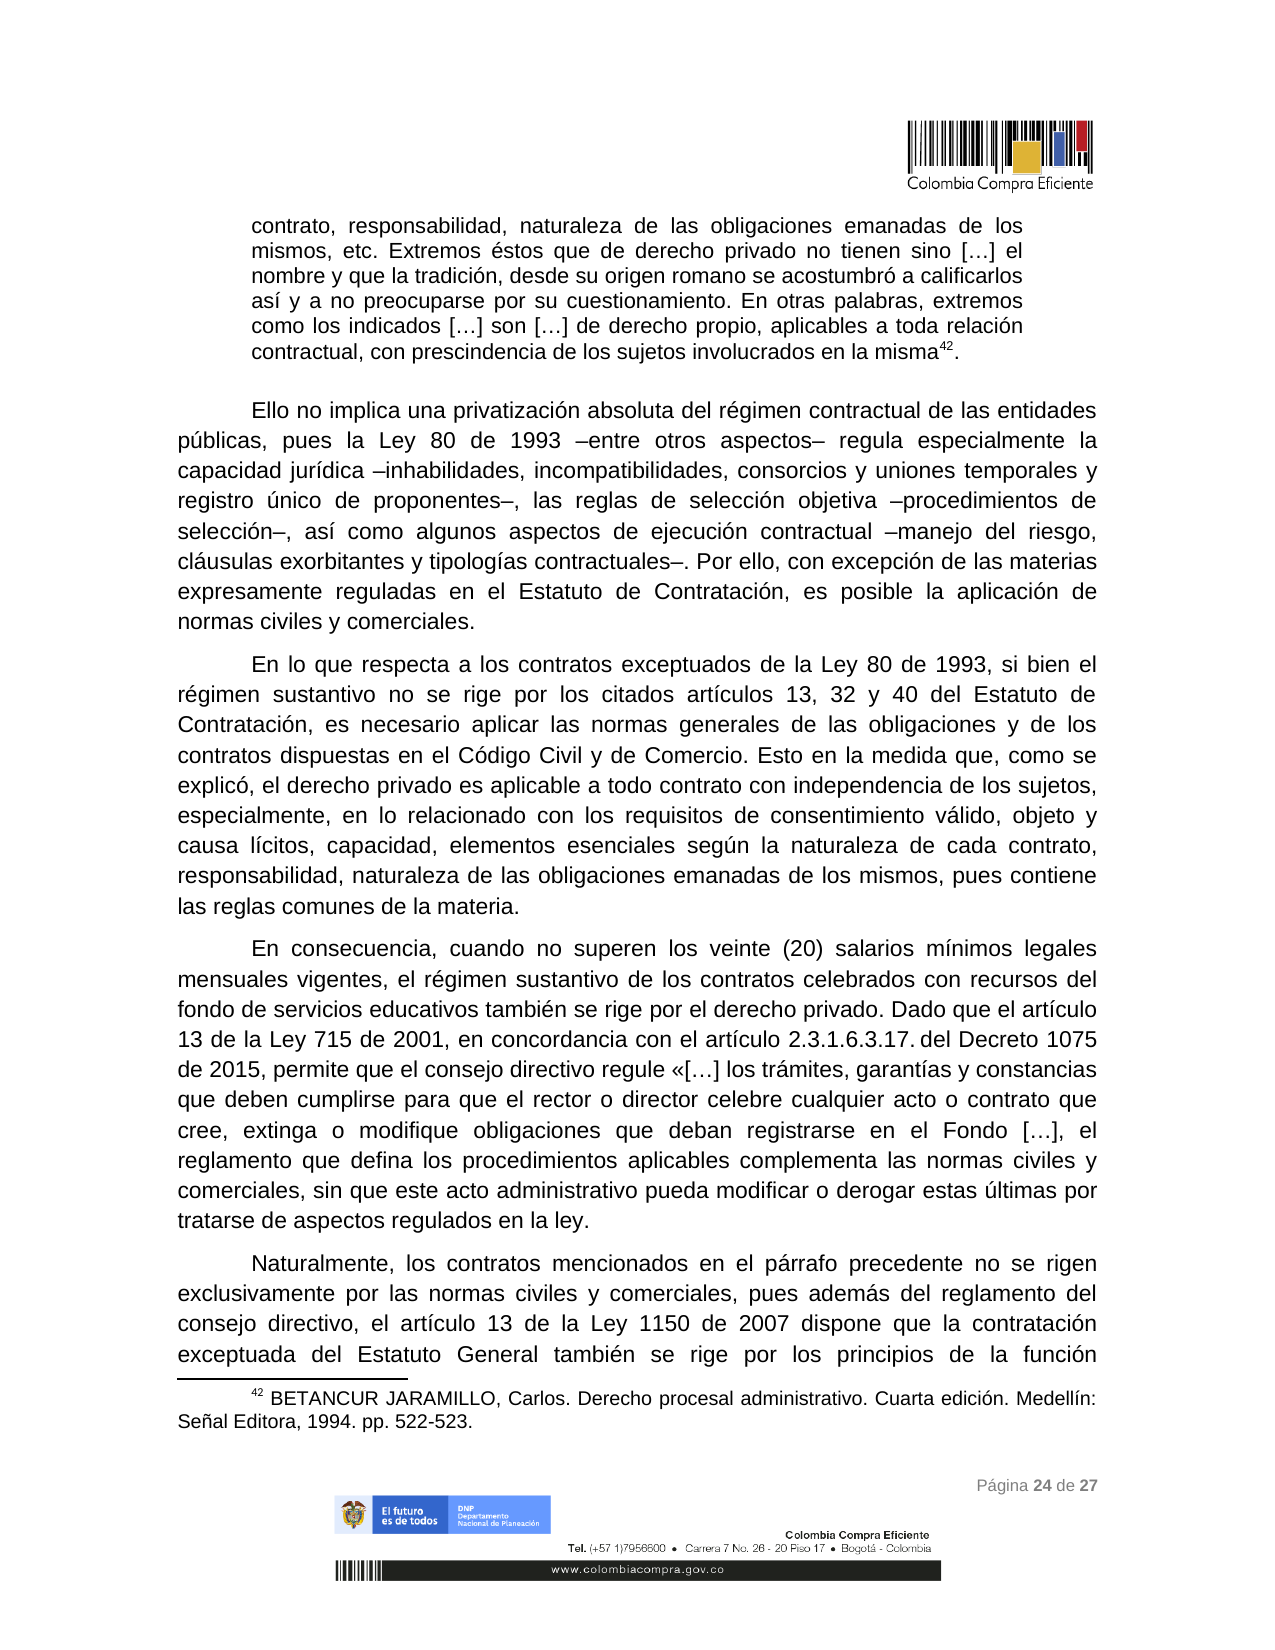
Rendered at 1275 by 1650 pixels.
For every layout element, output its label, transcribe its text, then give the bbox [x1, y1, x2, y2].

picture [899, 114, 1099, 196]
text En lo que respecta a los contratos exceptuados de la Ley 80 de 1993, si bien el régimen sustantivo no se rige por los citados artículos 13, 32 y 40 del Estatuto de Contratación, es necesario aplicar las normas generales de las obligaciones y de los contratos dispuestas en el Código Civil y de Comercio. Esto en la medida que, como se explicó, el derecho privado es aplicable a todo contrato con independencia de los sujetos, especialmente, en lo relacionado con los requisitos de consentimiento válido, objeto y causa lícitos, capacidad, elementos esenciales según la naturaleza de cada contrato, responsabilidad, naturaleza de las obligaciones emanadas de los mismos, pues contiene las reglas comunes de la materia. [177, 651, 1098, 919]
picture [334, 1495, 942, 1581]
text En consecuencia, cuando no superen los veinte (20) salarios mínimos legales mensuales vigentes, el régimen sustantivo de los contratos celebrados con recursos del fondo de servicios educativos también se rige por el derecho privado. Dado que el artículo 13 de la Ley 715 de 2001, en concordancia con el artículo 2.3.1.6.3.17. del Decreto 1075 de 2015, permite que el consejo directivo regule «[…] los trámites, garantías y constancias que deben cumplirse para que el rector o director celebre cualquier acto o contrato que cree, extinga o modifique obligaciones que deban registrarse en el Fondo […], el reglamento que defina los procedimientos aplicables complementa las normas civiles y comerciales, sin que este acto administrativo pueda modificar o derogar estas últimas por tratarse de aspectos regulados en la ley. [177, 935, 1098, 1234]
text Ello no implica una privatización absoluta del régimen contractual de las entidades públicas, pues la Ley 80 de 1993 –entre otros aspectos– regula especialmente la capacidad jurídica –inhabilidades, incompatibilidades, consorcios y uniones temporales y registro único de proponentes–, las reglas de selección objetiva –procedimientos de selección–, así como algunos aspectos de ejecución contractual –manejo del riesgo, cláusulas exorbitantes y tipologías contractuales–. Por ello, con excepción de las materias expresamente reguladas en el Estatuto de Contratación, es posible la aplicación de normas civiles y comerciales. [177, 397, 1098, 635]
